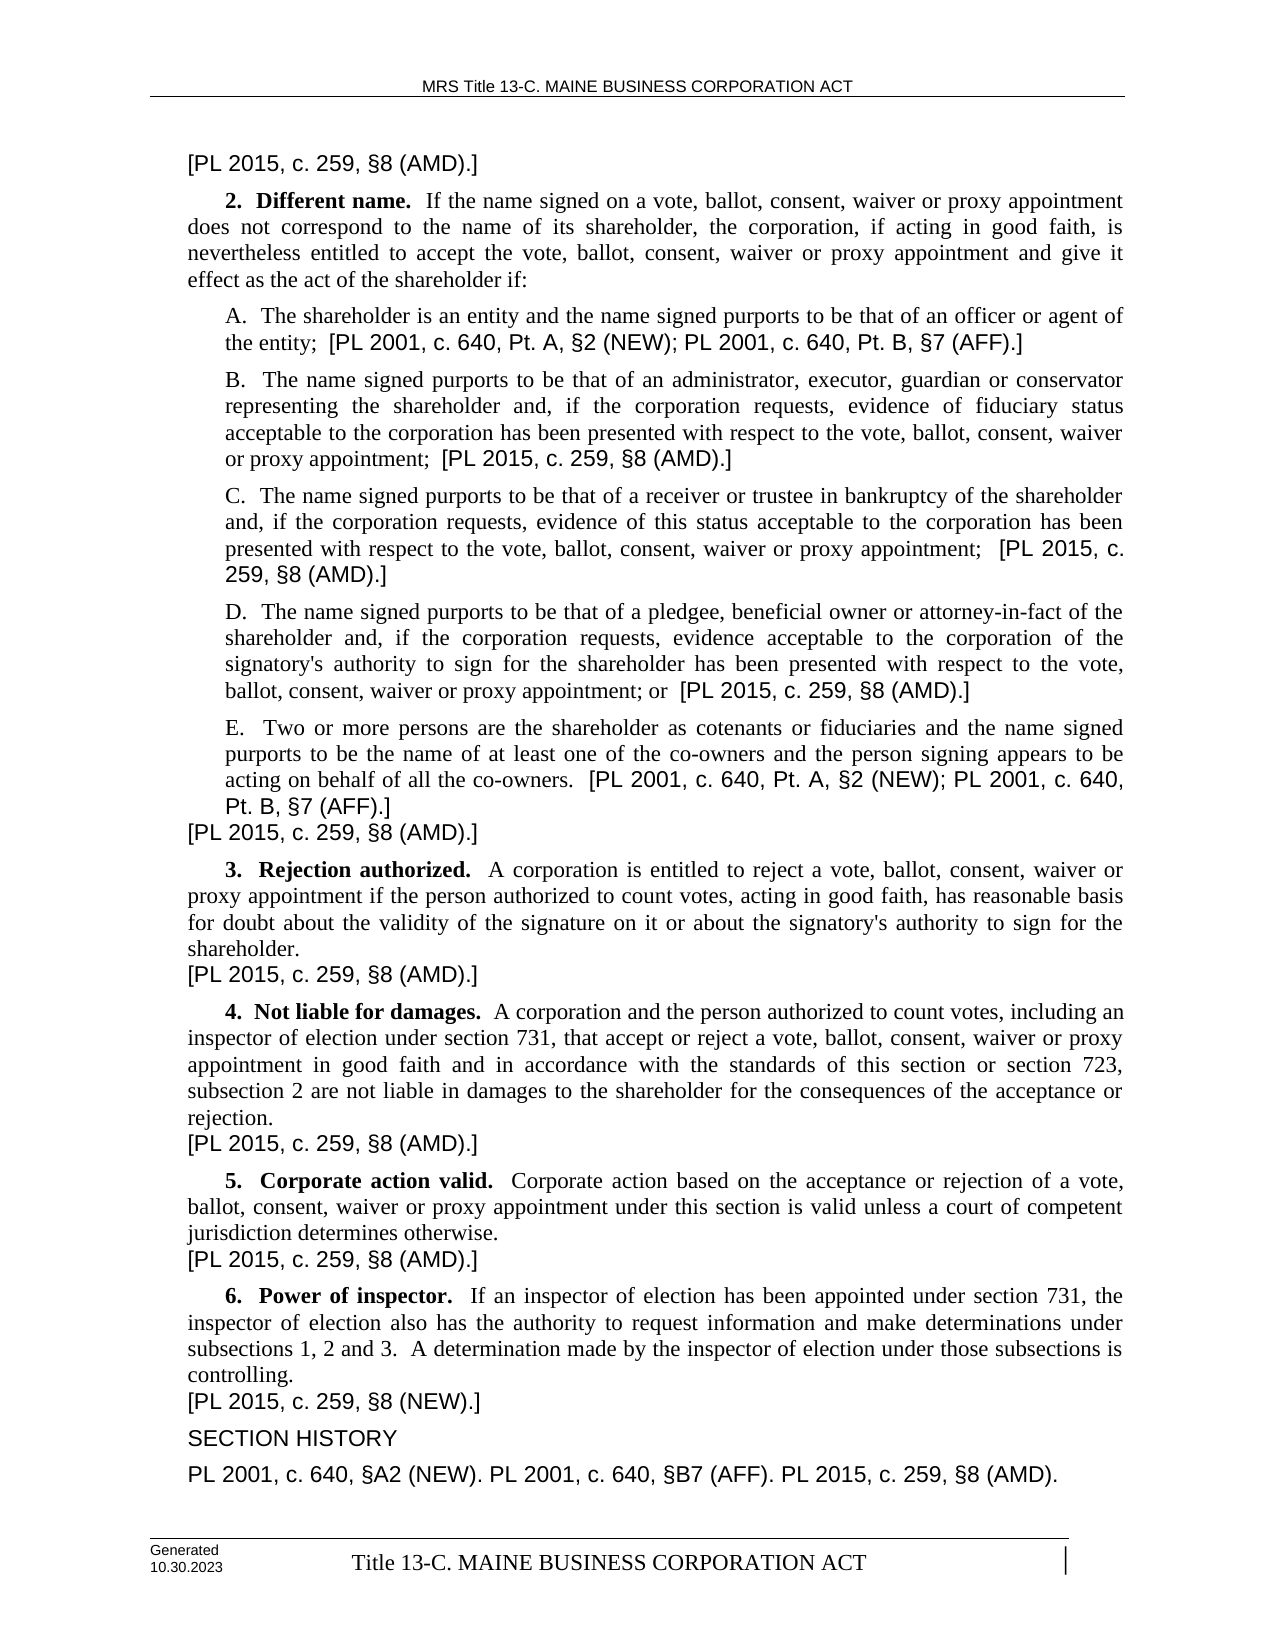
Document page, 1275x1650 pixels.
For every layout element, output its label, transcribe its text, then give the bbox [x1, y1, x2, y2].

text [PL 2015, c. 259, §8 (NEW).] [187, 1388, 1125, 1414]
text SECTION HISTORY [187, 1425, 1125, 1451]
text B. The name signed purports to be that of an administrator, executor, guardian or conservator representing the shareholder and, if the corporation requests, evidence of fiduciary status acceptable to the corporation has been presented with respect to the vote, ballot, consent, waiver or proxy appointment; [PL 2015, c. 259, §8 (AMD).] [225, 366, 1125, 471]
text A. The shareholder is an entity and the name signed purports to be that of an officer or agent of the entity; [PL 2001, c. 640, Pt. A, §2 (NEW); PL 2001, c. 640, Pt. B, §7 (AFF).] [225, 303, 1125, 355]
text [PL 2015, c. 259, §8 (AMD).] [187, 150, 1125, 176]
text [PL 2015, c. 259, §8 (AMD).] [187, 1246, 1125, 1272]
text 4. Not liable for damages. A corporation and the person authorized to count votes, including an inspector of election under section 731, that accept or reject a vote, ballot, consent, waiver or proxy appointment in good faith and in accordance with the standards of this section or section 723, subsection 2 are not liable in damages to the shareholder for the consequences of the acceptance or rejection. [187, 998, 1125, 1130]
text [PL 2015, c. 259, §8 (AMD).] [187, 1130, 1125, 1156]
text D. The name signed purports to be that of a pledgee, beneficial owner or attorney-in-fact of the shareholder and, if the corporation requests, evidence acceptable to the corporation of the signatory's authority to sign for the shareholder has been presented with respect to the vote, ballot, consent, waiver or proxy appointment; or [PL 2015, c. 259, §8 (AMD).] [225, 598, 1125, 703]
text PL 2001, c. 640, §A2 (NEW). PL 2001, c. 640, §B7 (AFF). PL 2015, c. 259, §8 (AMD). [187, 1461, 1125, 1488]
text C. The name signed purports to be that of a receiver or trustee in bankruptcy of the shareholder and, if the corporation requests, evidence of this status acceptable to the corporation has been presented with respect to the vote, ballot, consent, waiver or proxy appointment; [PL 2015, c. 259, §8 (AMD).] [225, 482, 1125, 587]
text 3. Rejection authorized. A corporation is entitled to reject a vote, ballot, consent, waiver or proxy appointment if the person authorized to count votes, acting in good faith, has reasonable basis for doubt about the validity of the signature on it or about the signatory's authority to sign for the shareholder. [187, 856, 1125, 961]
text [PL 2015, c. 259, §8 (AMD).] [187, 961, 1125, 988]
text 6. Power of inspector. If an inspector of election has been appointed under section 731, the inspector of election also has the authority to request information and make determinations under subsections 1, 2 and 3. A determination made by the inspector of election under those subsections is controlling. [187, 1282, 1125, 1388]
text E. Two or more persons are the shareholder as cotenants or fiduciaries and the name signed purports to be the name of at least one of the co-owners and the person signing appears to be acting on behalf of all the co-owners. [PL 2001, c. 640, Pt. A, §2 (NEW); PL 2001, c. 640, Pt. B, §7 (AFF).] [225, 714, 1125, 819]
text [PL 2015, c. 259, §8 (AMD).] [187, 819, 1125, 846]
text 5. Corporate action valid. Corporate action based on the acceptance or rejection of a vote, ballot, consent, waiver or proxy appointment under this section is valid unless a court of competent jurisdiction determines otherwise. [187, 1167, 1125, 1246]
text 2. Different name. If the name signed on a vote, ballot, consent, waiver or proxy appointment does not correspond to the name of its shareholder, the corporation, if acting in good faith, is nevertheless entitled to accept the vote, ballot, consent, waiver or proxy appointment and give it effect as the act of the shareholder if: [187, 187, 1125, 292]
